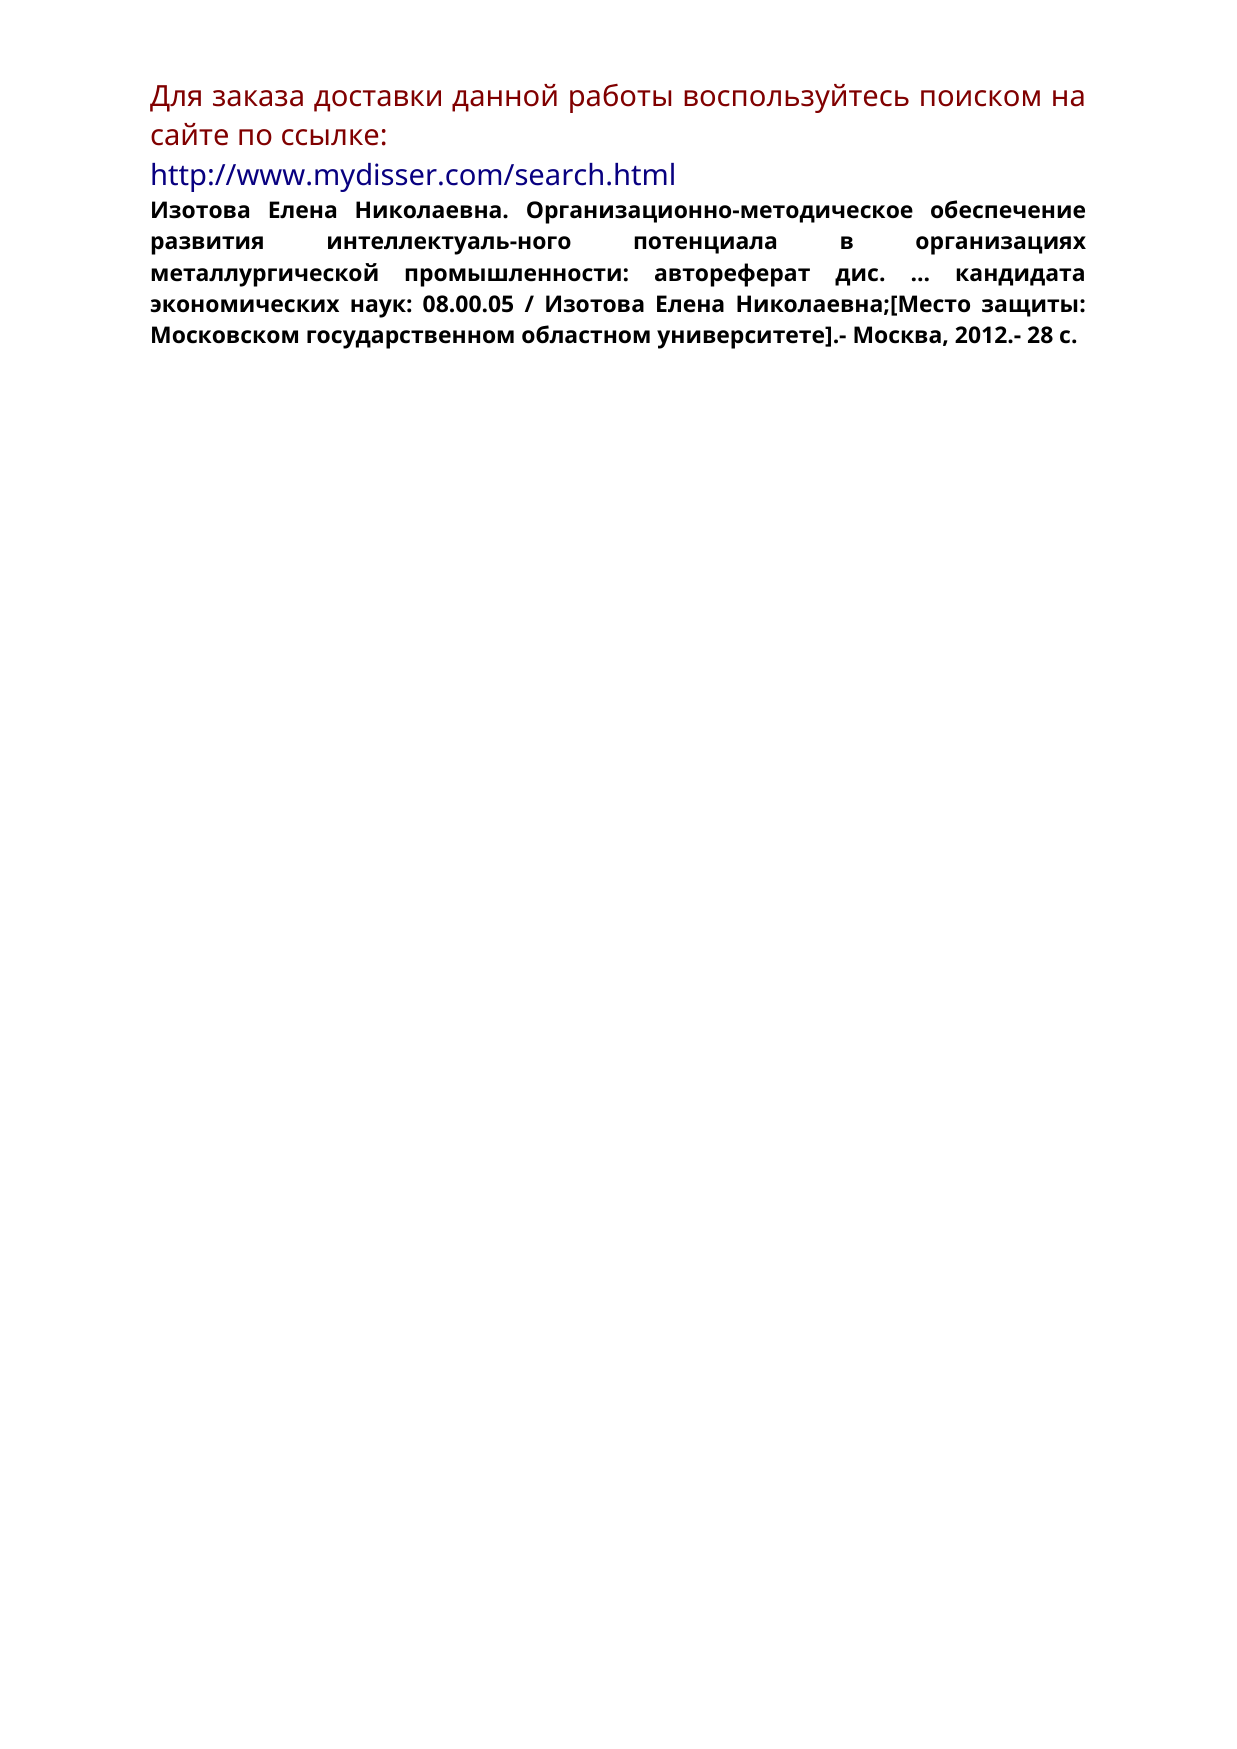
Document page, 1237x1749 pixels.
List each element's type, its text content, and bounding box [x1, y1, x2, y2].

text Изотова Елена Николаевна. Организационно-методическое обеспечение развития интеллектуаль-ного потенциала в организациях металлургической промышленности: автореферат дис. ... кандидата экономических наук: 08.00.05 / Изотова Елена Николаевна;[Место защиты: Московском государственном областном университете].- Москва, 2012.- 28 с. [150, 194, 1086, 350]
